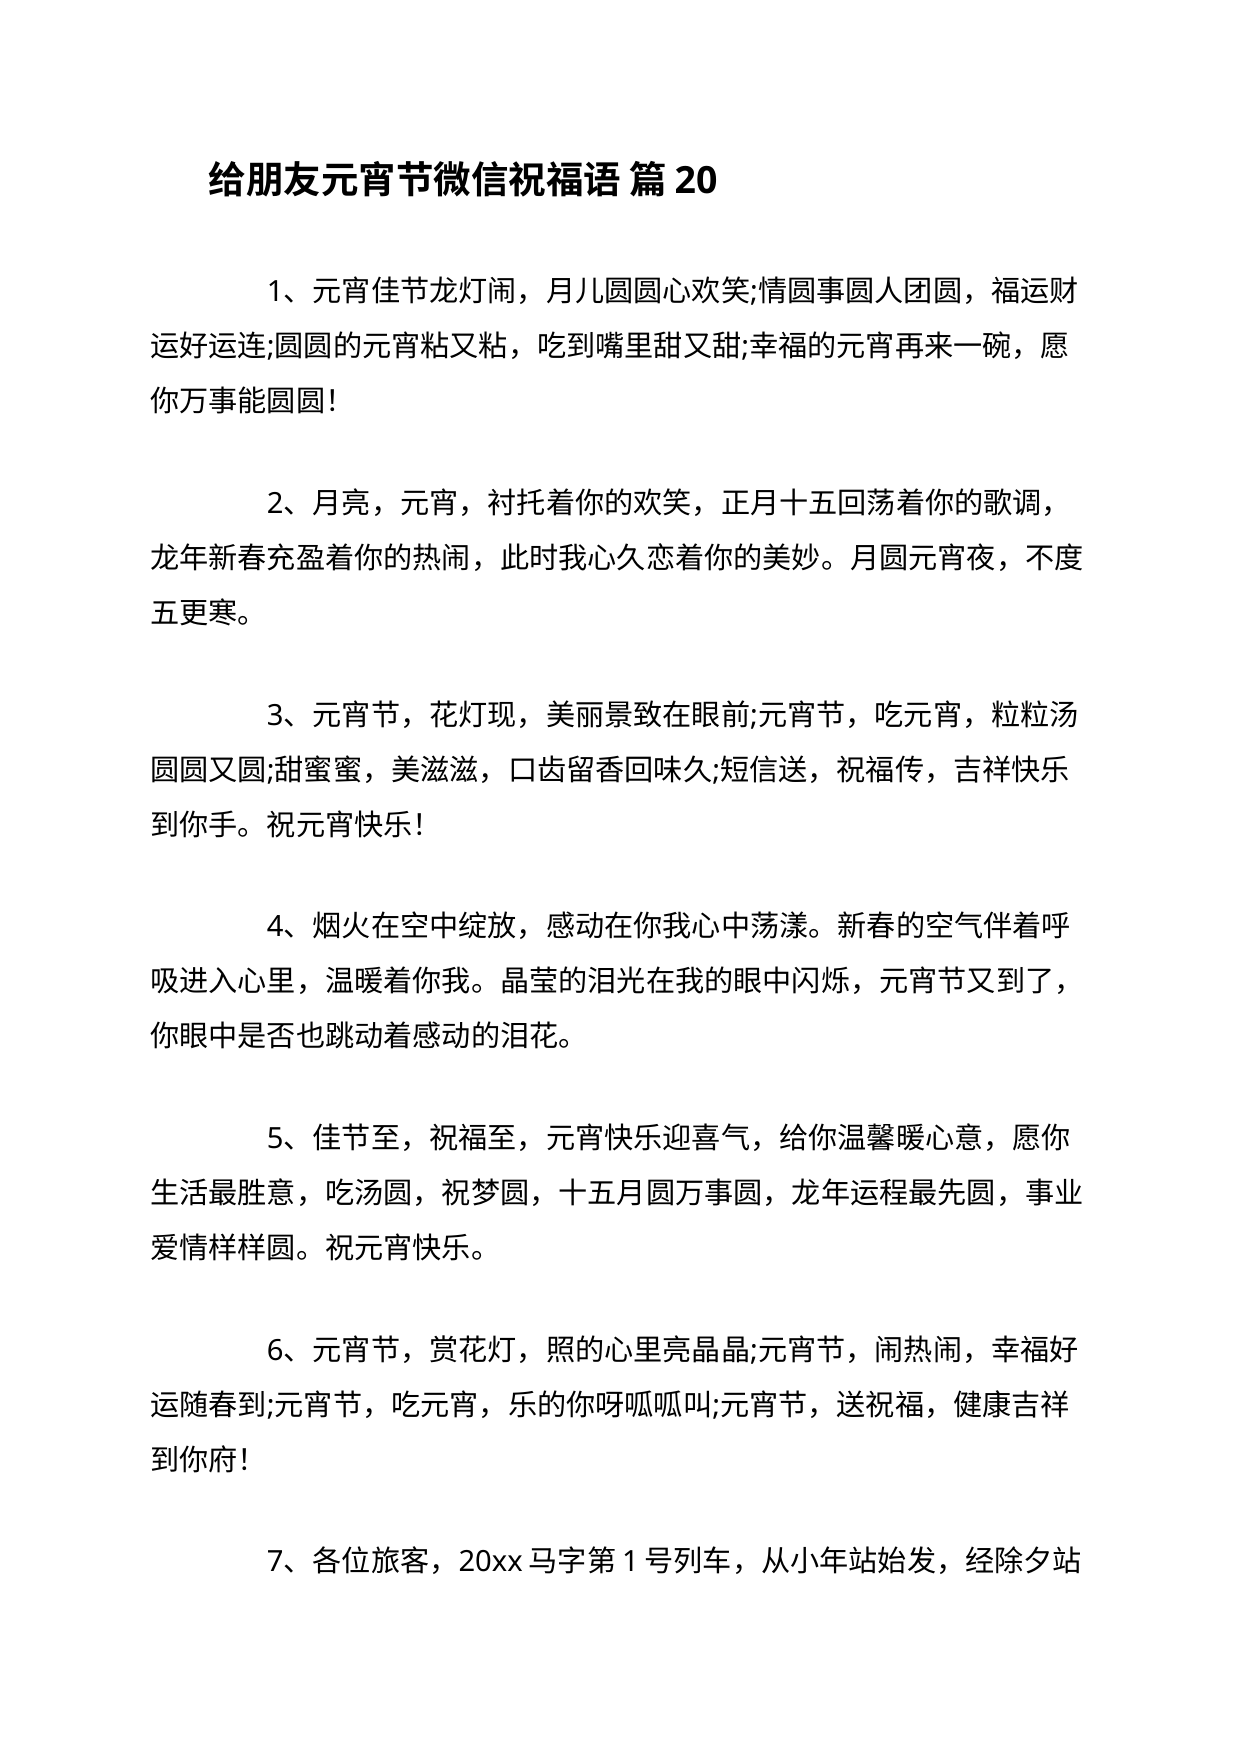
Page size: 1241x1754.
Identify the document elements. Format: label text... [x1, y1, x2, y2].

text 6、元宵节，赏花灯，照的心里亮晶晶;元宵节，闹热闹，幸福好运随春到;元宵节，吃元宵，乐的你呀呱呱叫;元宵节，送祝福，健康吉祥到你府！ [150, 1326, 1090, 1478]
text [150, 1538, 1090, 1580]
text 5、佳节至，祝福至，元宵快乐迎喜气，给你温馨暖心意，愿你生活最胜意，吃汤圆，祝梦圆，十五月圆万事圆，龙年运程最先圆，事业爱情样样圆。祝元宵快乐。 [150, 1114, 1090, 1267]
text 2、月亮，元宵，衬托着你的欢笑，正月十五回荡着你的歌调，龙年新春充盈着你的热闹，此时我心久恋着你的美妙。月圆元宵夜，不度五更寒。 [150, 479, 1090, 632]
text 1、元宵佳节龙灯闹，月儿圆圆心欢笑;情圆事圆人团圆，福运财运好运连;圆圆的元宵粘又粘，吃到嘴里甜又甜;幸福的元宵再来一碗，愿你万事能圆圆！ [150, 268, 1090, 420]
text 3、元宵节，花灯现，美丽景致在眼前;元宵节，吃元宵，粒粒汤圆圆又圆;甜蜜蜜，美滋滋，口齿留香回味久;短信送，祝福传，吉祥快乐到你手。祝元宵快乐！ [150, 691, 1090, 843]
text 4、烟火在空中绽放，感动在你我心中荡漾。新春的空气伴着呼吸进入心里，温暖着你我。晶莹的泪光在我的眼中闪烁，元宵节又到了，你眼中是否也跳动着感动的泪花。 [150, 903, 1090, 1055]
text 给朋友元宵节微信祝福语 篇20 [150, 150, 1090, 204]
